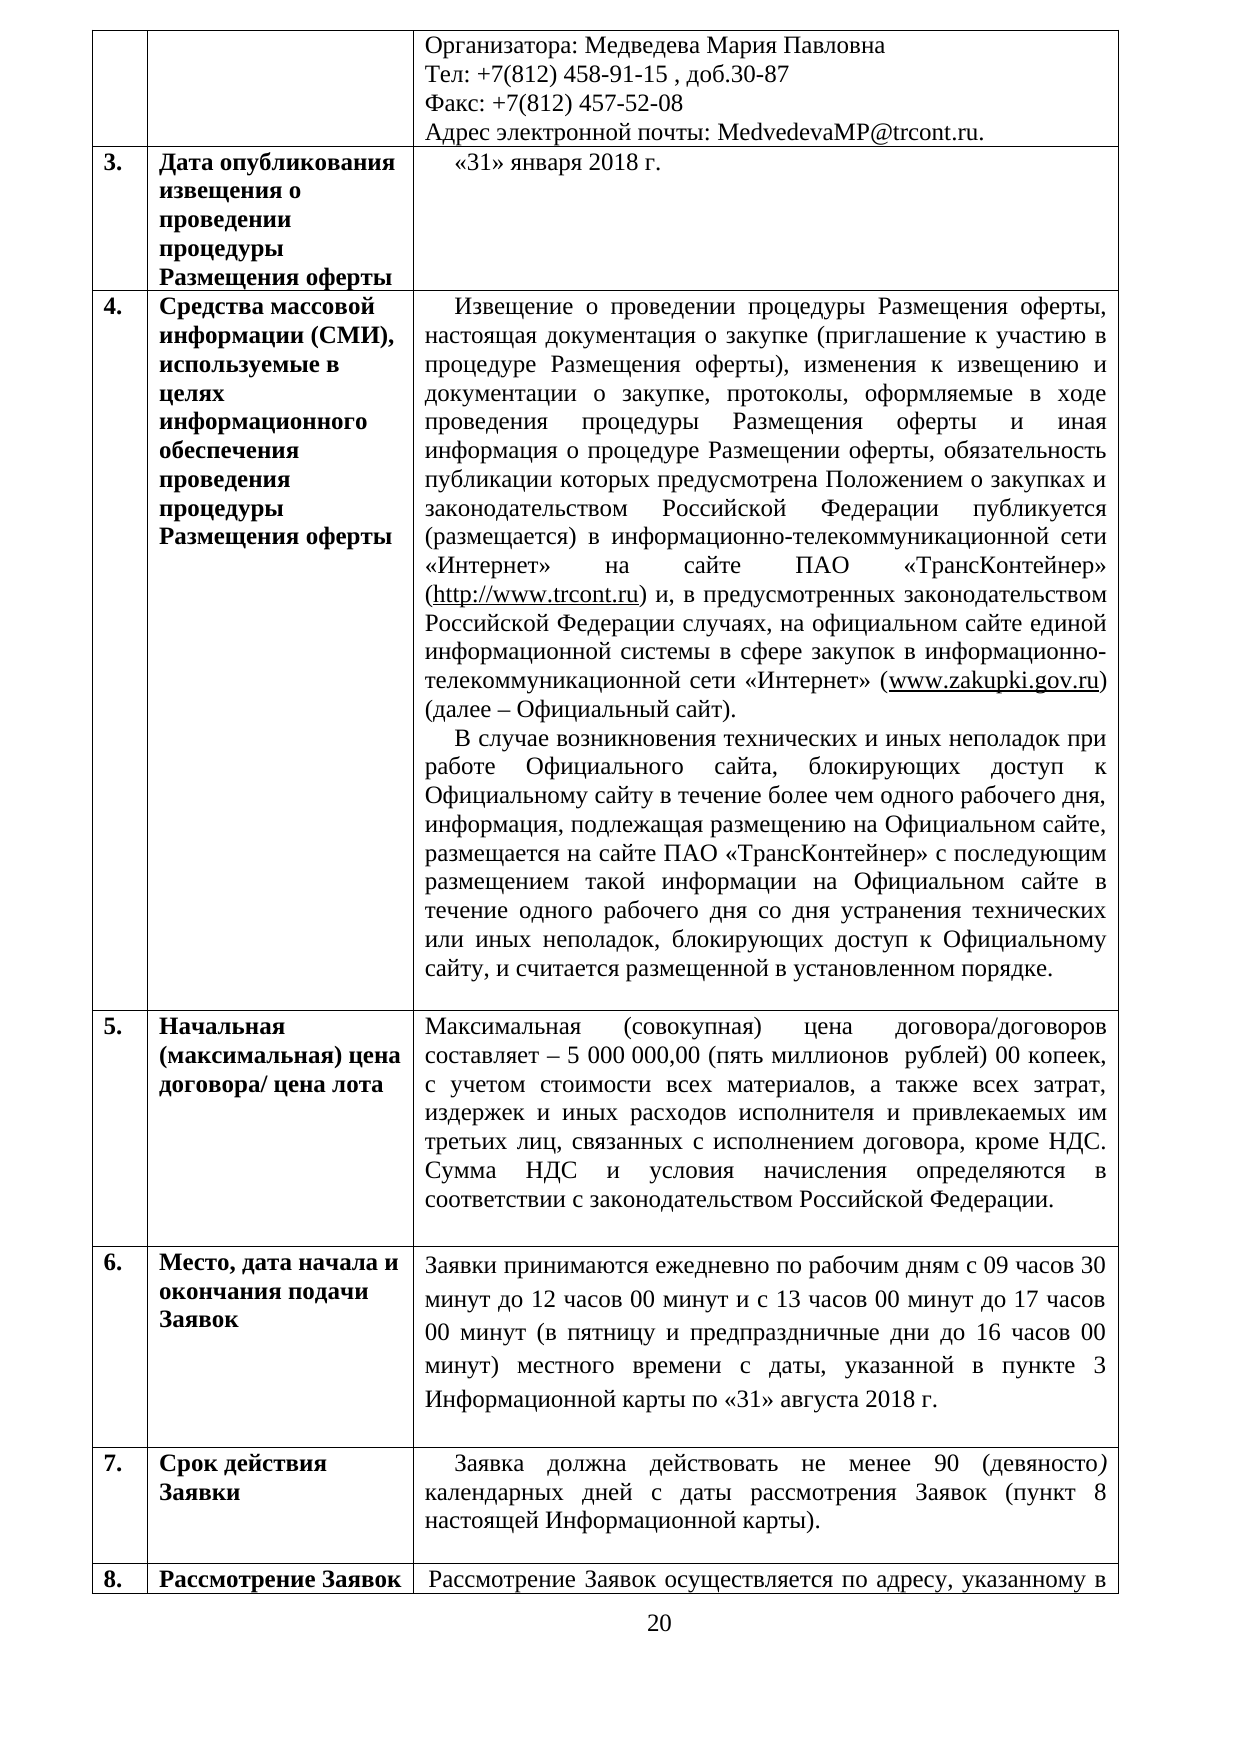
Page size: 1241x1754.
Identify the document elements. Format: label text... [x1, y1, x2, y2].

table_cell Заявка должна действовать не менее 90 (девяносто) календарных дней с даты рассмотрения Заявок (пункт 8 настоящей Информационной карты). [414, 1448, 1118, 1563]
table_cell 8. [93, 1564, 147, 1593]
table_cell Максимальная (совокупная) цена договора/договоров составляет – 5 000 000,00 (пять миллионов рублей) 00 копеек, с учетом стоимости всех материалов, а также всех затрат, издержек и иных расходов исполнителя и привлекаемых им третьих лиц, связанных с исполнением договора, кроме НДС. Сумма НДС и условия начисления определяются в соответствии с законодательством Российской Федерации. [414, 1011, 1118, 1246]
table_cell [148, 31, 413, 146]
table_cell Извещение о проведении процедуры Размещения оферты, настоящая документация о закупке (приглашение к участию в процедуре Размещения оферты), изменения к извещению и документации о закупке, протоколы, оформляемые в ходе проведения процедуры Размещения оферты и иная информация о процедуре Размещении оферты, обязательность публикации которых предусмотрена Положением о закупках и законодательством Российской Федерации публикуется (размещается) в информационно-телекоммуникационной сети «Интернет» на сайте ПАО «ТрансКонтейнер» (http://www.trcont.ru) и, в предусмотренных законодательством Российской Федерации случаях, на официальном сайте единой информационной системы в сфере закупок в информационно-телекоммуникационной сети «Интернет» (www.zakupki.gov.ru) (далее – Официальный сайт). В случае возникновения технических и иных неполадок при работе Официального сайта, блокирующих доступ к Официальному сайту в течение более чем одного рабочего дня, информация, подлежащая размещению на Официальном сайте, размещается на сайте ПАО «ТрансКонтейнер» с последующим размещением такой информации на Официальном сайте в течение одного рабочего дня со дня устранения технических или иных неполадок, блокирующих доступ к Официальному сайту, и считается размещенной в установленном порядке. [414, 291, 1118, 1010]
table_cell 4. [93, 291, 147, 1010]
table_cell Заявки принимаются ежедневно по рабочим дням с 09 часов 30 минут до 12 часов 00 минут и с 13 часов 00 минут до 17 часов 00 минут (в пятницу и предпраздничные дни до 16 часов 00 минут) местного времени с даты, указанной в пункте 3 Информационной карты по «31» августа 2018 г. [414, 1247, 1118, 1447]
table_cell 2. [93, 31, 147, 146]
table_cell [414, 31, 1118, 146]
table_cell Дата опубликования извещения о проведении процедуры Размещения оферты [148, 147, 413, 290]
table_cell 6. [93, 1247, 147, 1447]
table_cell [414, 1564, 1118, 1593]
table_cell Место, дата начала и окончания подачи Заявок [148, 1247, 413, 1447]
table_cell 5. [93, 1011, 147, 1246]
table_cell Срок действия Заявки [148, 1448, 413, 1563]
table_cell Средства массовой информации (СМИ), используемые в целях информационного обеспечения проведения процедуры Размещения оферты [148, 291, 413, 1010]
table_cell Рассмотрение Заявок [148, 1564, 413, 1593]
table_cell Начальная (максимальная) цена договора/ цена лота [148, 1011, 413, 1246]
table_cell 7. [93, 1448, 147, 1563]
table_cell 3. [93, 147, 147, 290]
table_cell «31» января 2018 г. [414, 147, 1118, 290]
